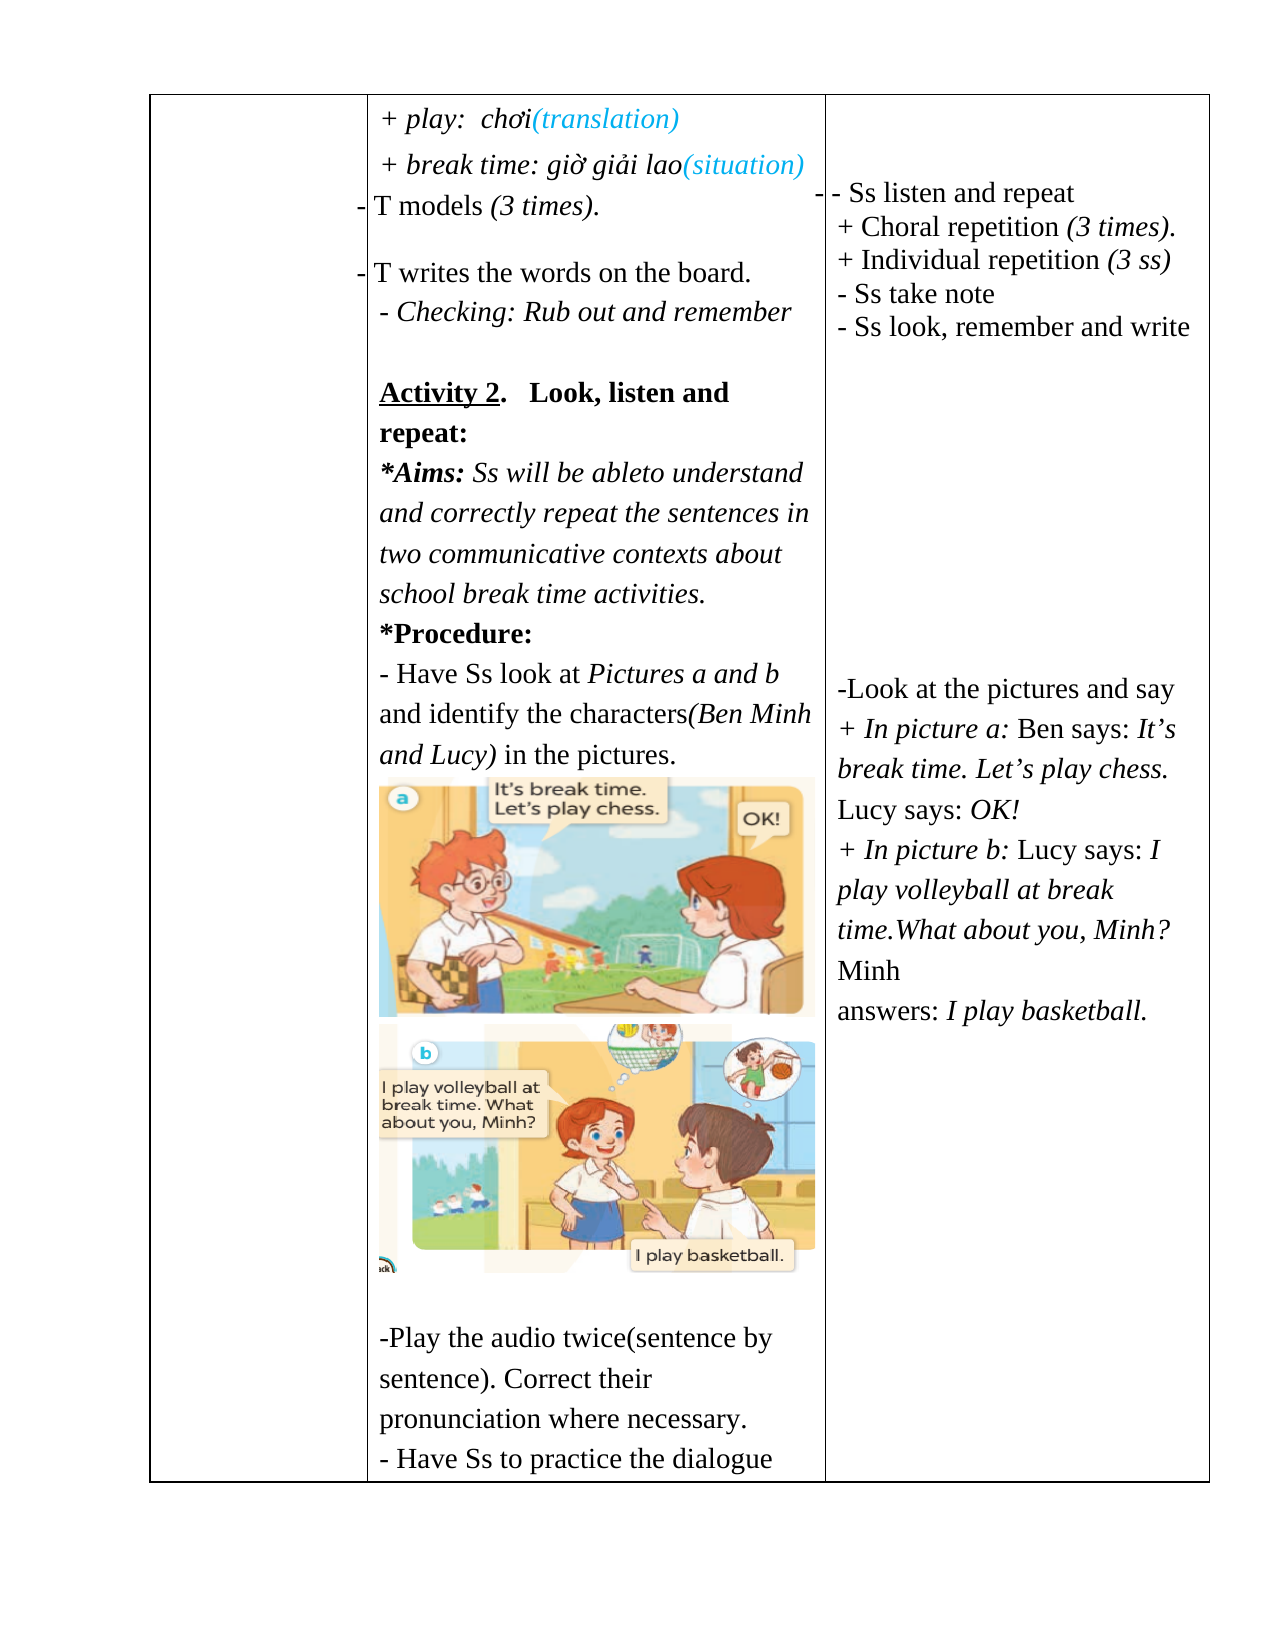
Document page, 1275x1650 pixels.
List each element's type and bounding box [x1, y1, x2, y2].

table_cell [826, 95, 1209, 1481]
picture [379, 777, 815, 1017]
picture [379, 1024, 815, 1273]
table_cell [151, 95, 367, 1481]
table_cell [368, 95, 825, 1481]
